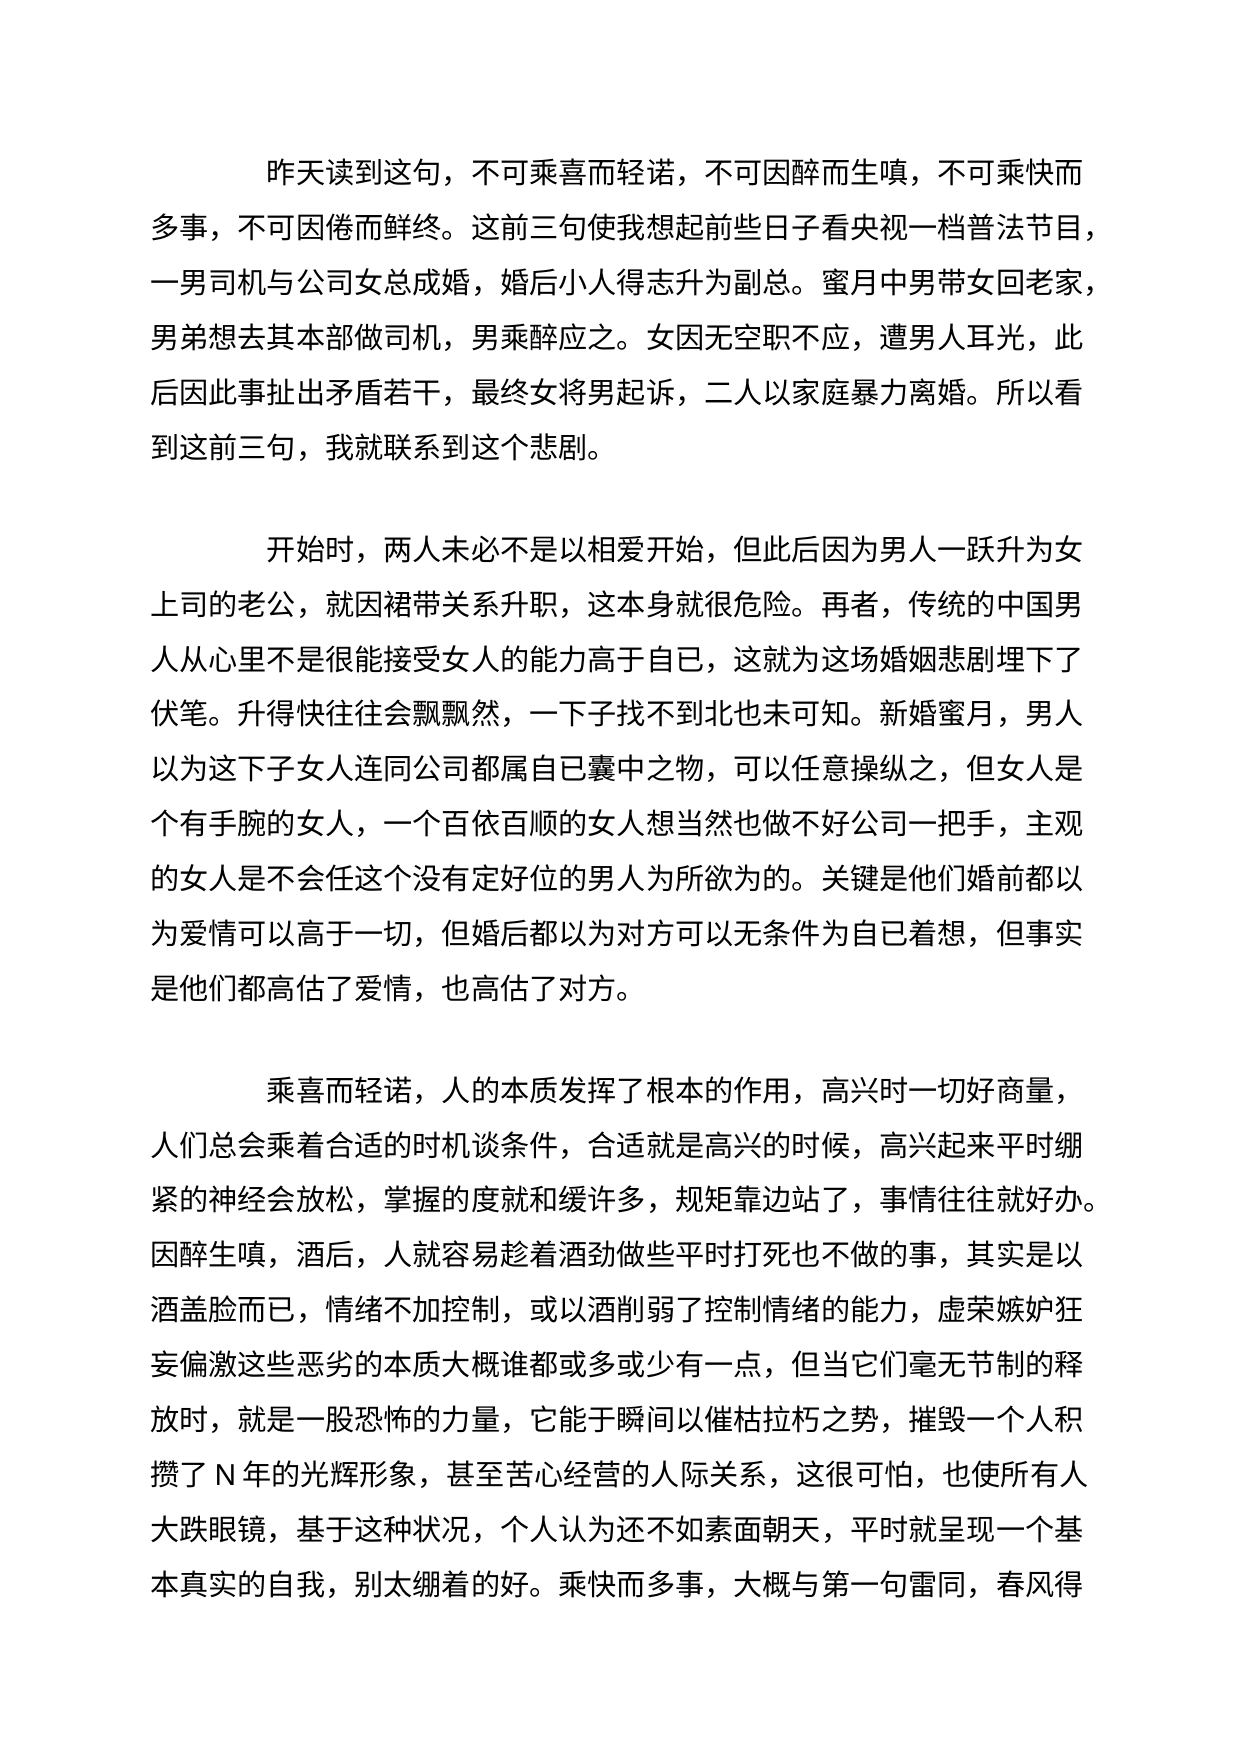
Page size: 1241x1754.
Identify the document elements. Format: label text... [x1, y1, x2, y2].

text 昨天读到这句，不可乘喜而轻诺，不可因醉而生嗔，不可乘快而多事，不可因倦而鲜终。这前三句使我想起前些日子看央视一档普法节目，一男司机与公司女总成婚，婚后小人得志升为副总。蜜月中男带女回老家，男弟想去其本部做司机，男乘醉应之。女因无空职不应，遭男人耳光，此后因此事扯出矛盾若干，最终女将男起诉，二人以家庭暴力离婚。所以看到这前三句，我就联系到这个悲剧。 [150, 150, 1090, 467]
text 开始时，两人未必不是以相爱开始，但此后因为男人一跃升为女上司的老公，就因裙带关系升职，这本身就很危险。再者，传统的中国男人从心里不是很能接受女人的能力高于自已，这就为这场婚姻悲剧埋下了伏笔。升得快往往会飘飘然，一下子找不到北也未可知。新婚蜜月，男人以为这下子女人连同公司都属自已囊中之物，可以任意操纵之，但女人是个有手腕的女人，一个百依百顺的女人想当然也做不好公司一把手，主观的女人是不会任这个没有定好位的男人为所欲为的。关键是他们婚前都以为爱情可以高于一切，但婚后都以为对方可以无条件为自已着想，但事实是他们都高估了爱情，也高估了对方。 [150, 526, 1090, 1008]
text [150, 1067, 1090, 1604]
